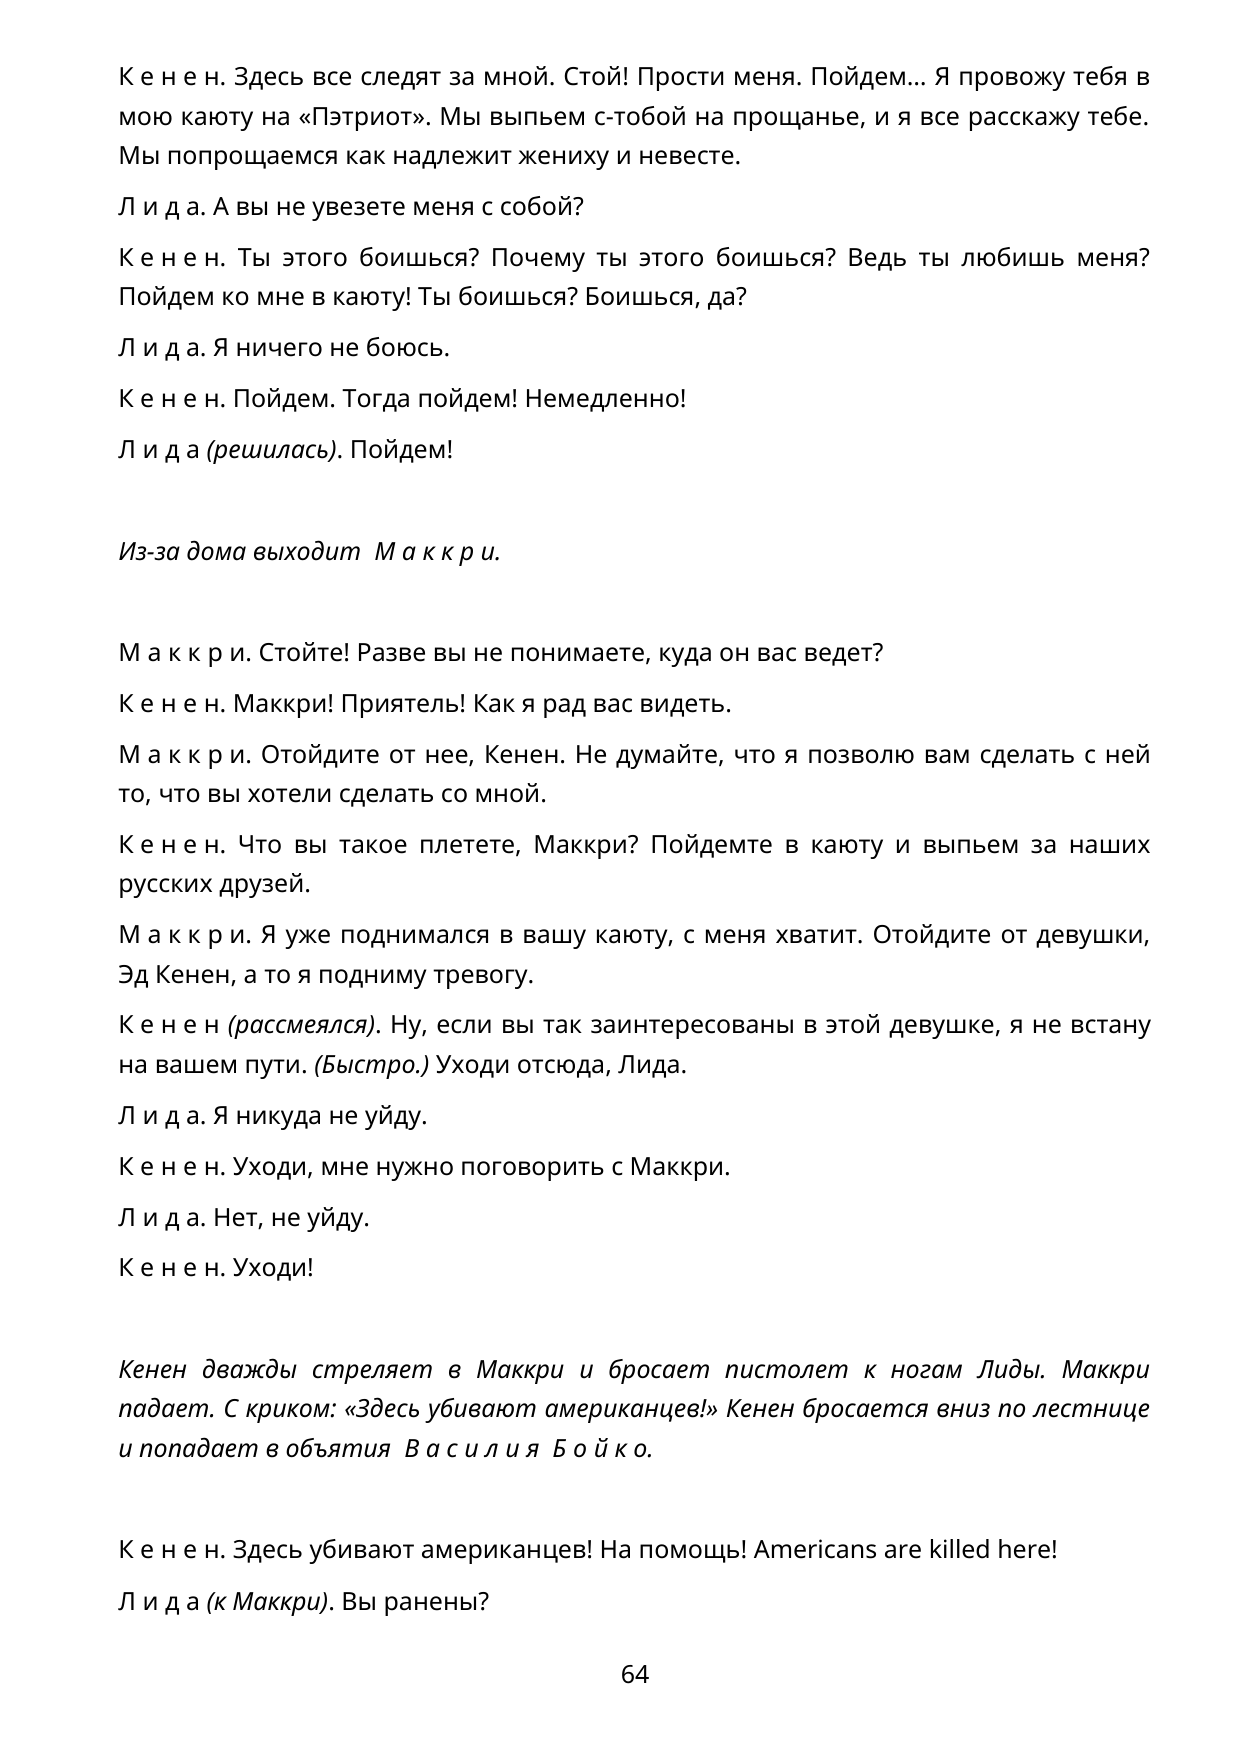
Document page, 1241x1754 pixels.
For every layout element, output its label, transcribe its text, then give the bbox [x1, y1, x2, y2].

text К е н е н. Уходи, мне нужно поговорить с Маккри. [118, 1148, 1152, 1182]
text К е н е н. Здесь все следят за мной. Стой! Прости меня. Пойдем… Я провожу тебя в мою каюту на «Пэтриот». Мы выпьем с-тобой на прощанье, и я все расскажу тебе. Мы попрощаемся как надлежит жениху и невесте. [118, 59, 1152, 171]
text К е н е н. Что вы такое плетете, Маккри? Пойдемте в каюту и выпьем за наших русских друзей. [118, 827, 1152, 900]
text Л и д а (решилась). Пойдем! [118, 431, 1152, 465]
text К е н е н (рассмеялся). Ну, если вы так заинтересованы в этой девушке, я не встану на вашем пути. (Быстро.) Уходи отсюда, Лида. [118, 1007, 1152, 1080]
text Из-за дома выходит М а к к р и. [118, 533, 1152, 567]
text Кенен дважды стреляет в Маккри и бросает пистолет к ногам Лиды. Маккри падает. С криком: «Здесь убивают американцев!» Кенен бросается вниз по лестнице и попадает в объятия В а с и л и я Б о й к о. [118, 1352, 1152, 1464]
text М а к к р и. Стойте! Разве вы не понимаете, куда он вас ведет? [118, 635, 1152, 669]
text М а к к р и. Отойдите от нее, Кенен. Не думайте, что я позволю вам сделать с ней то, что вы хотели сделать со мной. [118, 737, 1152, 810]
text Л и д а. Я ничего не боюсь. [118, 329, 1152, 363]
text М а к к р и. Я уже поднимался в вашу каюту, с меня хватит. Отойдите от девушки, Эд Кенен, а то я подниму тревогу. [118, 917, 1152, 990]
text К е н е н. Ты этого боишься? Почему ты этого боишься? Ведь ты любишь меня? Пойдем ко мне в каюту! Ты боишься? Боишься, да? [118, 239, 1152, 312]
text Л и д а. Нет, не уйду. [118, 1199, 1152, 1233]
text К е н е н. Уходи! [118, 1250, 1152, 1284]
text К е н е н. Маккри! Приятель! Как я рад вас видеть. [118, 686, 1152, 720]
text Л и д а. А вы не увезете меня с собой? [118, 188, 1152, 222]
text К е н е н. Здесь убивают американцев! На помощь! Americans are killed here! [118, 1532, 1152, 1566]
text К е н е н. Пойдем. Тогда пойдем! Немедленно! [118, 380, 1152, 414]
text Л и д а. Я никуда не уйду. [118, 1097, 1152, 1131]
text Л и д а (к Маккри). Вы ранены? [118, 1583, 1152, 1617]
